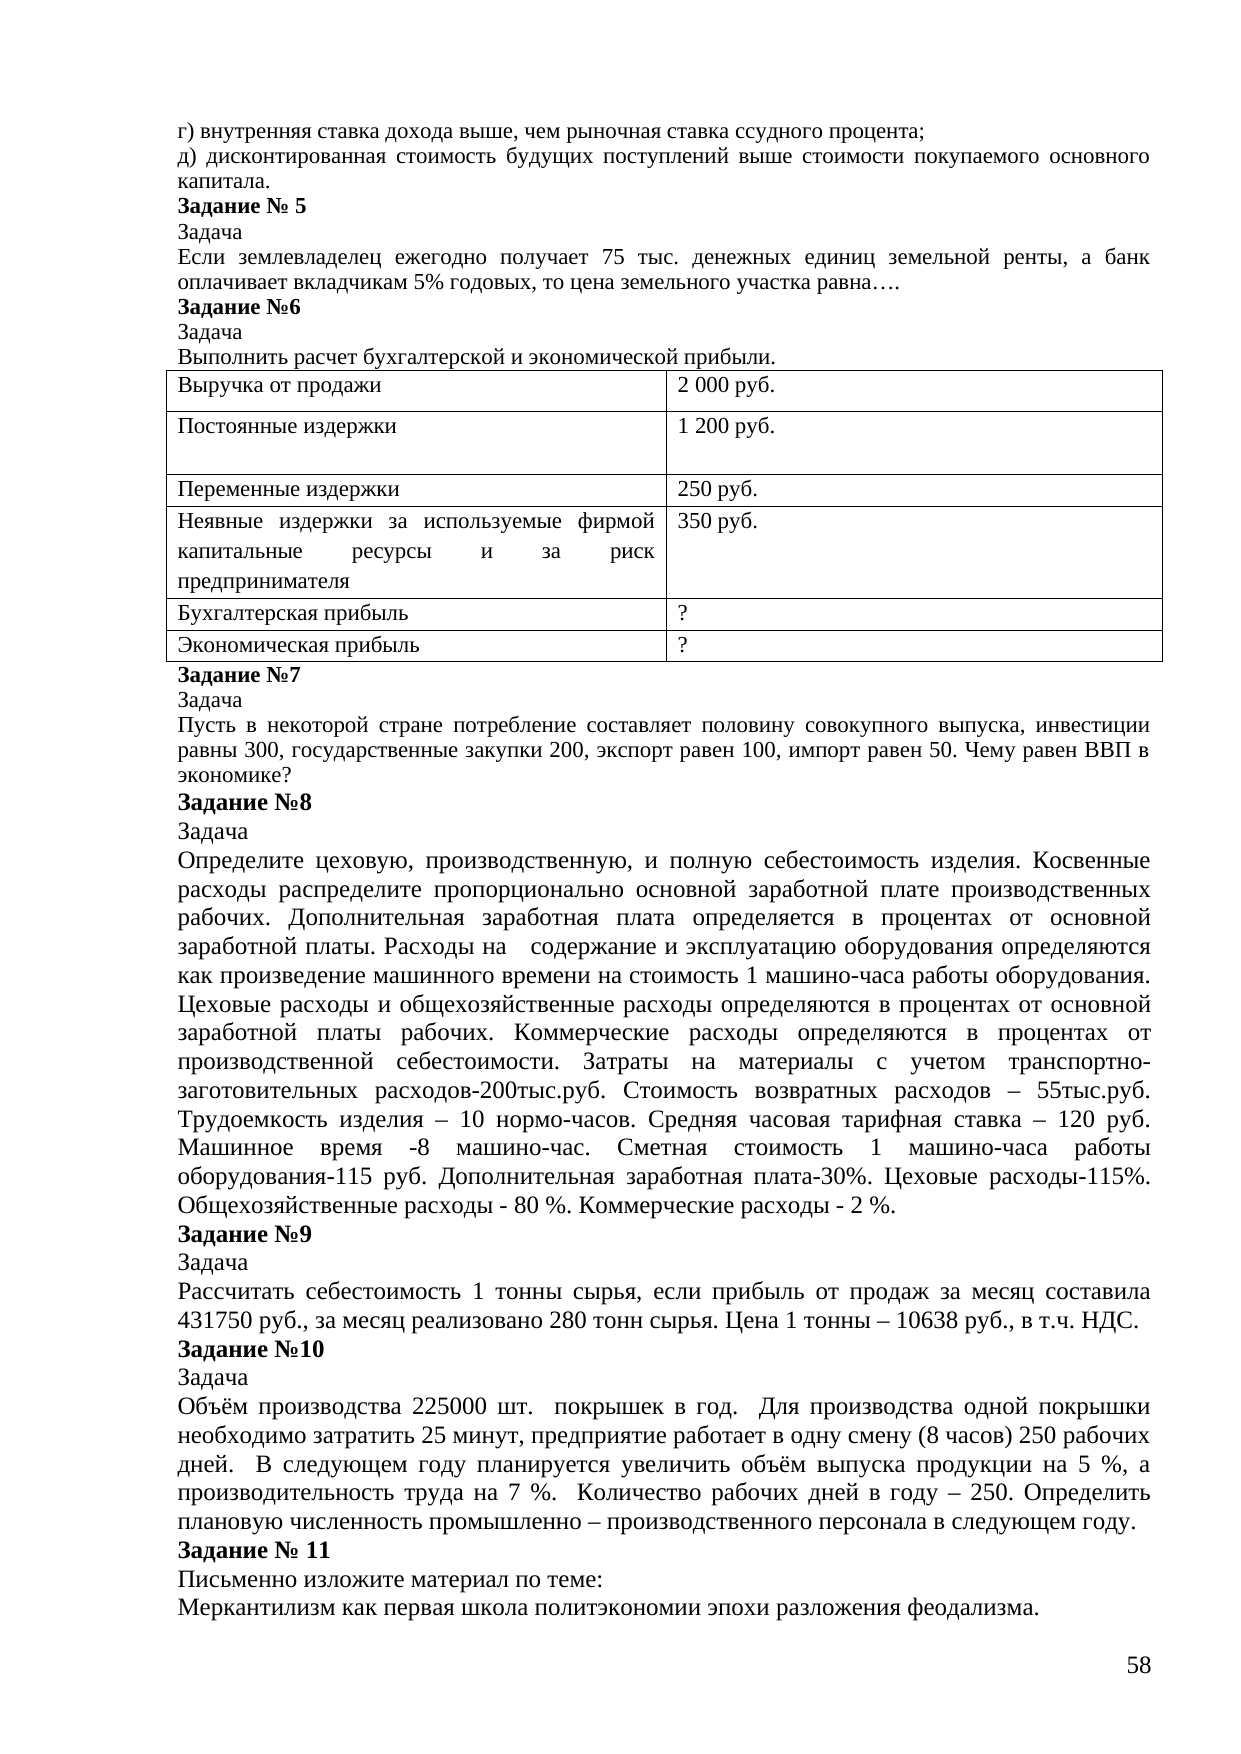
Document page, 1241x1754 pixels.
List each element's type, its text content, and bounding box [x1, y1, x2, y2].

table_cell Постоянные издержки [167, 412, 666, 474]
table_cell Переменные издержки [167, 475, 666, 506]
text Задание №9 [177, 1219, 1152, 1247]
text Задача [177, 320, 1152, 345]
text Письменно изложите материал по теме: [177, 1564, 1152, 1592]
table_cell 350 руб. [667, 507, 1162, 598]
text Задание №7 [177, 662, 1152, 687]
table_cell Бухгалтерская прибыль [167, 599, 666, 629]
table_cell 250 руб. [667, 475, 1162, 506]
text д) дисконтированная стоимость будущих поступлений выше стоимости покупаемого основного капитала. [177, 143, 1152, 194]
table_header 2 000 руб. [667, 371, 1162, 411]
text Задача [177, 219, 1152, 244]
table_cell 1 200 руб. [667, 412, 1162, 474]
text Задача [177, 816, 1152, 845]
table_cell Экономическая прибыль [167, 631, 666, 661]
text Задача [177, 1247, 1152, 1276]
text Задание № 11 [177, 1535, 1152, 1564]
table_cell ? [667, 599, 1162, 629]
table_cell Неявные издержки за используемые фирмой капитальные ресурсы и за риск предпринимателя [167, 507, 666, 598]
text Задание №10 [177, 1334, 1152, 1362]
table_cell ? [667, 631, 1162, 661]
text Задача [177, 1362, 1152, 1391]
text Задание №8 [177, 787, 1152, 816]
text г) внутренняя ставка дохода выше, чем рыночная ставка ссудного процента; [177, 118, 1152, 143]
text Если землевладелец ежегодно получает 75 тыс. денежных единиц земельной ренты, а банк оплачивает вкладчикам 5% годовых, то цена земельного участка равна…. [177, 244, 1152, 295]
text Задание № 5 [177, 194, 1152, 219]
text Пусть в некоторой стране потребление составляет половину совокупного выпуска, инвестиции равны 300, государственные закупки 200, экспорт равен 100, импорт равен 50. Чему равен ВВП в экономике? [177, 712, 1152, 787]
text Объём производства 225000 шт. покрышек в год. Для производства одной покрышки необходимо затратить 25 минут, предприятие работает в одну смену (8 часов) 250 рабочих дней. В следующем году планируется увеличить объём выпуска продукции на 5 %, а производительность труда на 7 %. Количество рабочих дней в году – 250. Определить плановую численность промышленно – производственного персонала в следующем году. [177, 1391, 1152, 1535]
text Меркантилизм как первая школа политэкономии эпохи разложения феодализма. [177, 1592, 1152, 1621]
table_header Выручка от продажи [167, 371, 666, 411]
text Выполнить расчет бухгалтерской и экономической прибыли. [177, 345, 1152, 370]
text Определите цеховую, производственную, и полную себестоимость изделия. Косвенные расходы распределите пропорционально основной заработной плате производственных рабочих. Дополнительная заработная плата определяется в процентах от основной заработной платы. Расходы на содержание и эксплуатацию оборудования определяются как произведение машинного времени на стоимость 1 машино-часа работы оборудования. Цеховые расходы и общехозяйственные расходы определяются в процентах от основной заработной платы рабочих. Коммерческие расходы определяются в процентах от производственной себестоимости. Затраты на материалы с учетом транспортно-заготовительных расходов-200тыс.руб. Стоимость возвратных расходов – 55тыс.руб. Трудоемкость изделия – 10 нормо-часов. Средняя часовая тарифная ставка – 120 руб. Машинное время -8 машино-час. Сметная стоимость 1 машино-часа работы оборудования-115 руб. Дополнительная заработная плата-30%. Цеховые расходы-115%. Общехозяйственные расходы - 80 %. Коммерческие расходы - 2 %. [177, 845, 1152, 1219]
text Задача [177, 687, 1152, 712]
text Задание №6 [177, 295, 1152, 320]
text Рассчитать себестоимость 1 тонны сырья, если прибыль от продаж за месяц составила 431750 руб., за месяц реализовано 280 тонн сырья. Цена 1 тонны – 10638 руб., в т.ч. НДС. [177, 1276, 1152, 1334]
